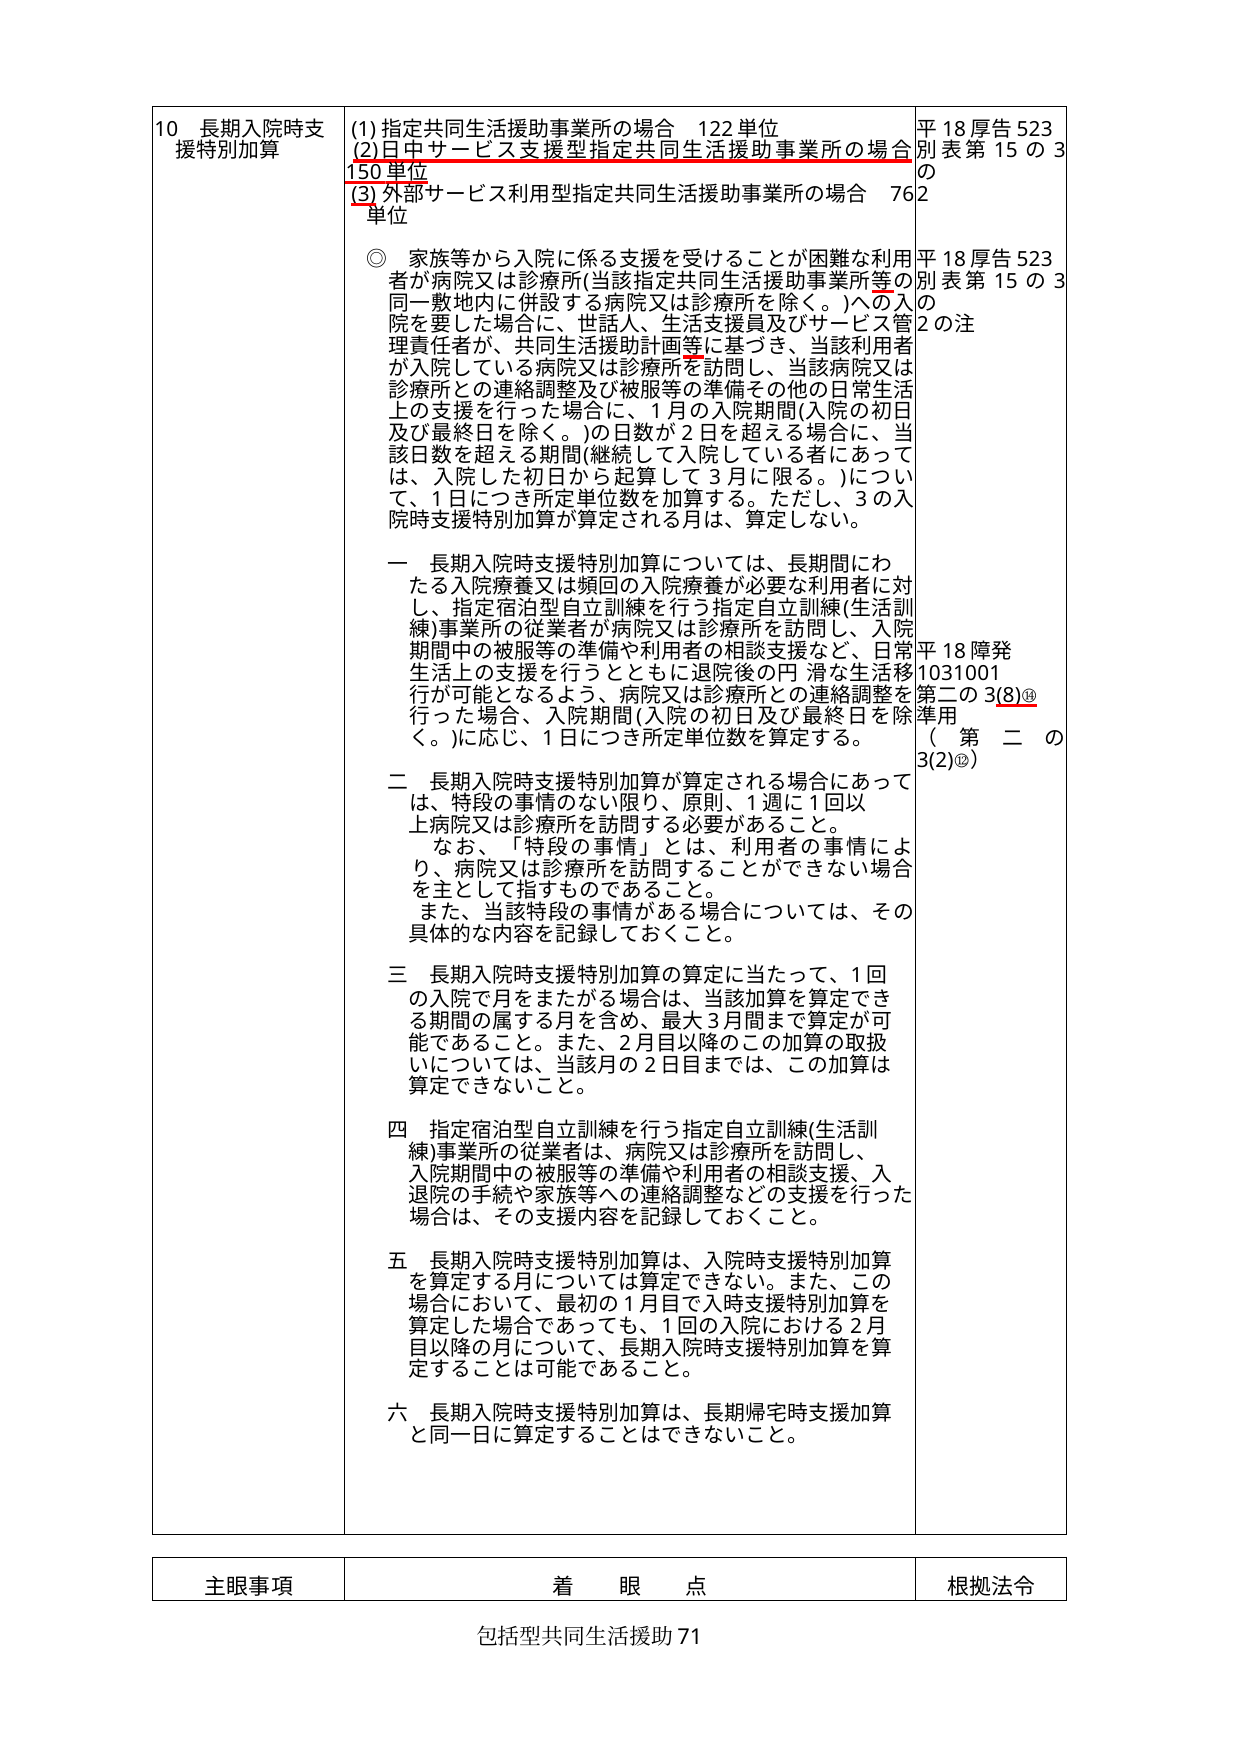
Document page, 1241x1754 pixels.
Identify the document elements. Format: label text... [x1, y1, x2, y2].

table_header [148, 1557, 152, 1600]
table_cell (1) 指定共同生活援助事業所の場合 122単位 (2)日中サービス支援型指定共同生活援助事業所の場合 150単位 (3) 外部サービス利用型指定共同生活援助事業所の場合 76単位 ◎ 家族等から入院に係る支援を受けることが困難な利用者が病院又は診療所(当該指定共同生活援助事業所等の同一敷地内に併設する病院又は診療所を除く。)への入院を要した場合に、世話人、生活支援員及びサービス管理責任者が、共同生活援助計画等に基づき、当該利用者が入院している病院又は診療所を訪問し、当該病院又は診療所との連絡調整及び被服等の準備その他の日常生活上の支援を行った場合に、1月の入院期間(入院の初日及び最終日を除く。)の日数が2日を超える場合に、当該日数を超える期間(継続して入院している者にあっては、入院した初日から起算して3月に限る。)について、1日につき所定単位数を加算する。ただし、3の入院時支援特別加算が算定される月は、算定しない。 一 長期入院時支援特別加算については、長期間にわ たる入院療養又は頻回の入院療養が必要な利用者に対し、指定宿泊型自立訓練を行う指定自立訓練(生活訓練)事業所の従業者が病院又は診療所を訪問し、入院期間中の被服等の準備や利用者の相談支援など、日常生活上の支援を行うとともに退院後の円 滑な生活移行が可能となるよう、病院又は診療所との連絡調整を行った場合、入院期間(入院の初日及び最終日を除く。)に応じ、1日につき所定単位数を算定する。 二 長期入院時支援特別加算が算定される場合にあっては、特段の事情のない限り、原則、1週に1回以 上病院又は診療所を訪問する必要があること。 なお、「特段の事情」とは、利用者の事情により、病院又は診療所を訪問することができない場合を主として指すものであること。 また、当該特段の事情がある場合については、その具体的な内容を記録しておくこと。 三 長期入院時支援特別加算の算定に当たって、1回 の入院で月をまたがる場合は、当該加算を算定でき る期間の属する月を含め、最大3月間まで算定が可 能であること。また、2月目以降のこの加算の取扱 いについては、当該月の2日目までは、この加算は 算定できないこと。 四 指定宿泊型自立訓練を行う指定自立訓練(生活訓 練)事業所の従業者は、病院又は診療所を訪問し、 入院期間中の被服等の準備や利用者の相談支援、入 退院の手続や家族等への連絡調整などの支援を行った場合は、その支援内容を記録しておくこと。 五 長期入院時支援特別加算は、入院時支援特別加算 を算定する月については算定できない。また、この 場合において、最初の1月目で入時支援特別加算を 算定した場合であっても、1回の入院における2月 目以降の月について、長期入院時支援特別加算を算 定することは可能であること。 六 長期入院時支援特別加算は、長期帰宅時支援加算 と同一日に算定することはできないこと。 [345, 107, 915, 1534]
table_header 根拠法令 [916, 1558, 1066, 1600]
table_cell 10 長期入院時支 援特別加算 [153, 107, 344, 1534]
table_cell [148, 106, 152, 1534]
table_cell 平18厚告523 別表第15の3の 2 平18厚告523 別表第15の3の 2の注 平18障発 1031001 第二の3(8)⑭ 準用 （第二の3(2)⑫） [916, 107, 1066, 1534]
table_header 着 眼 点 [345, 1558, 915, 1600]
table_header 主眼事項 [153, 1558, 344, 1600]
